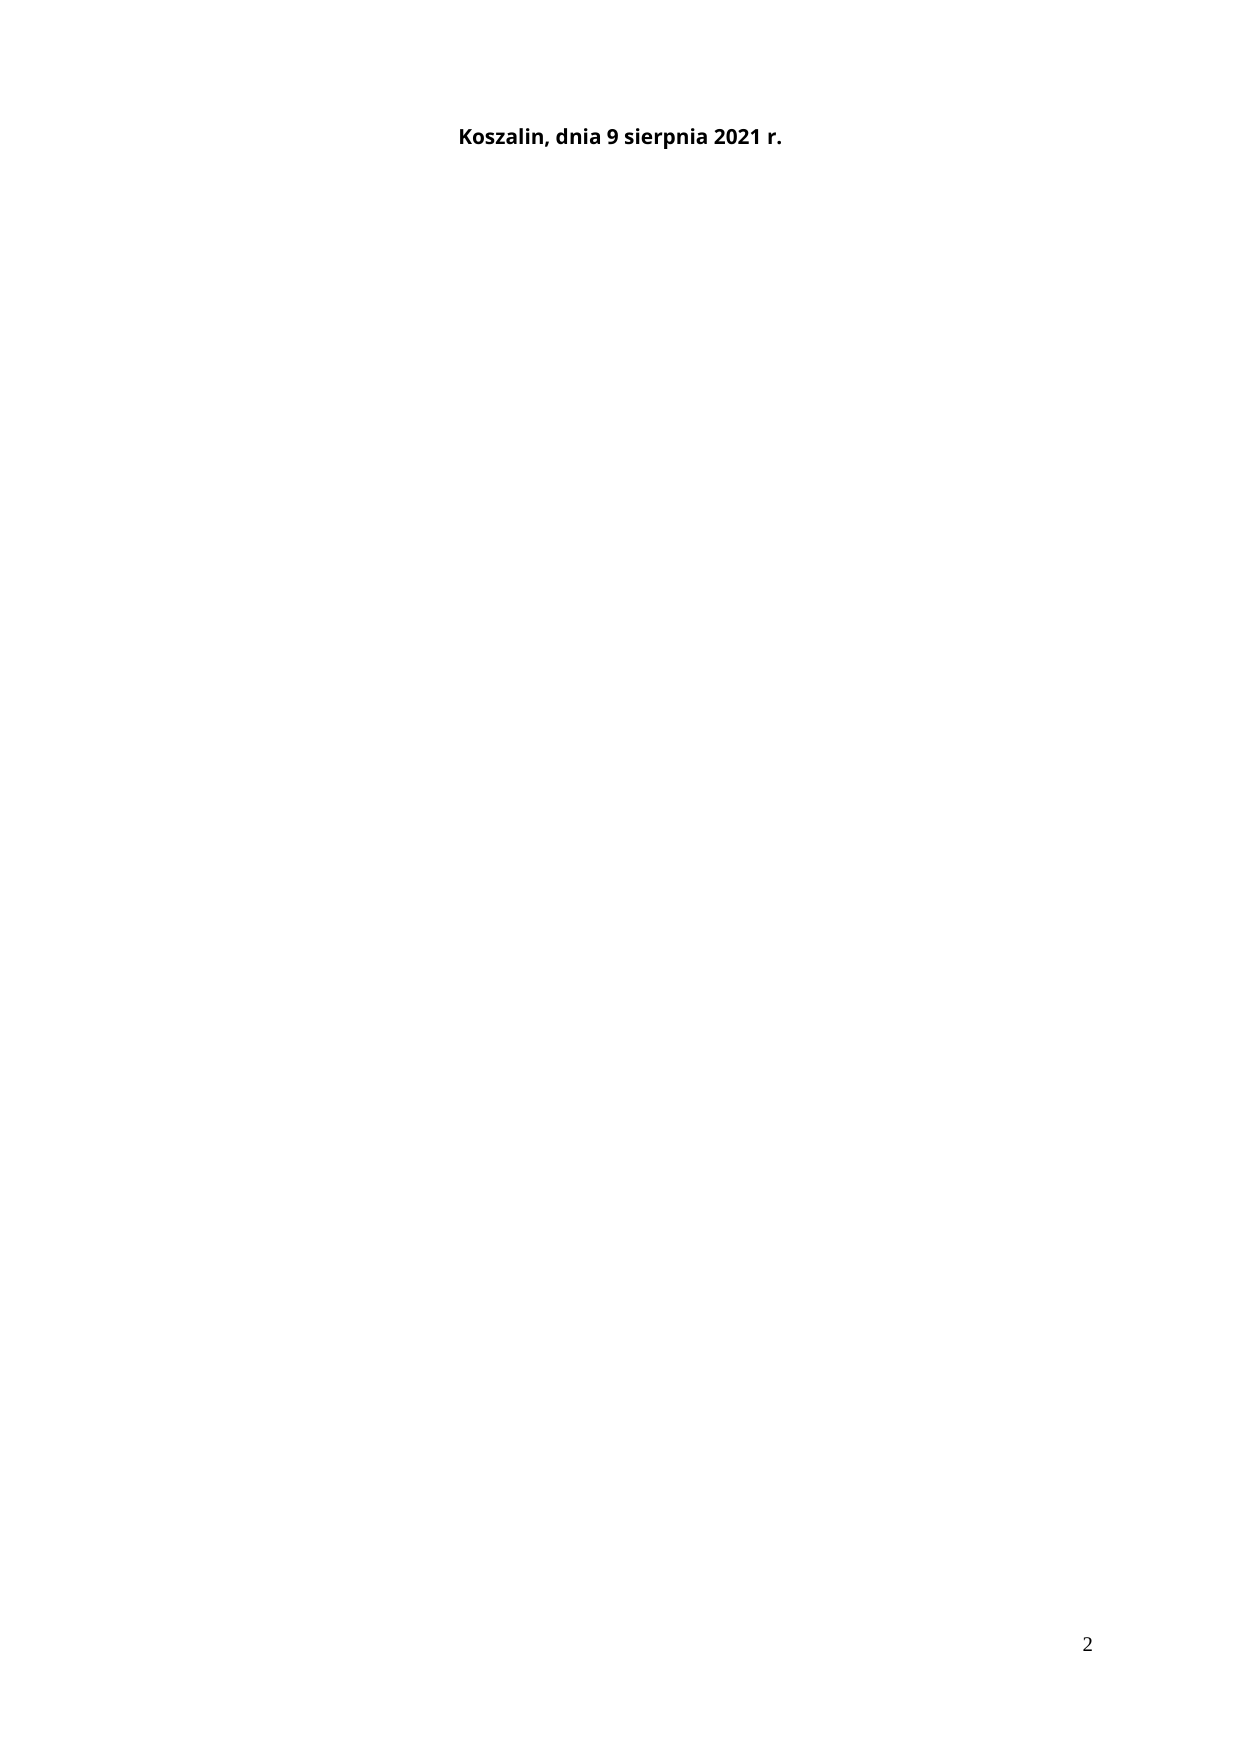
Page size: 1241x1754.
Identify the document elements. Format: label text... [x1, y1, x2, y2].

text Koszalin, dnia 9 sierpnia 2021 r. [148, 122, 1092, 150]
